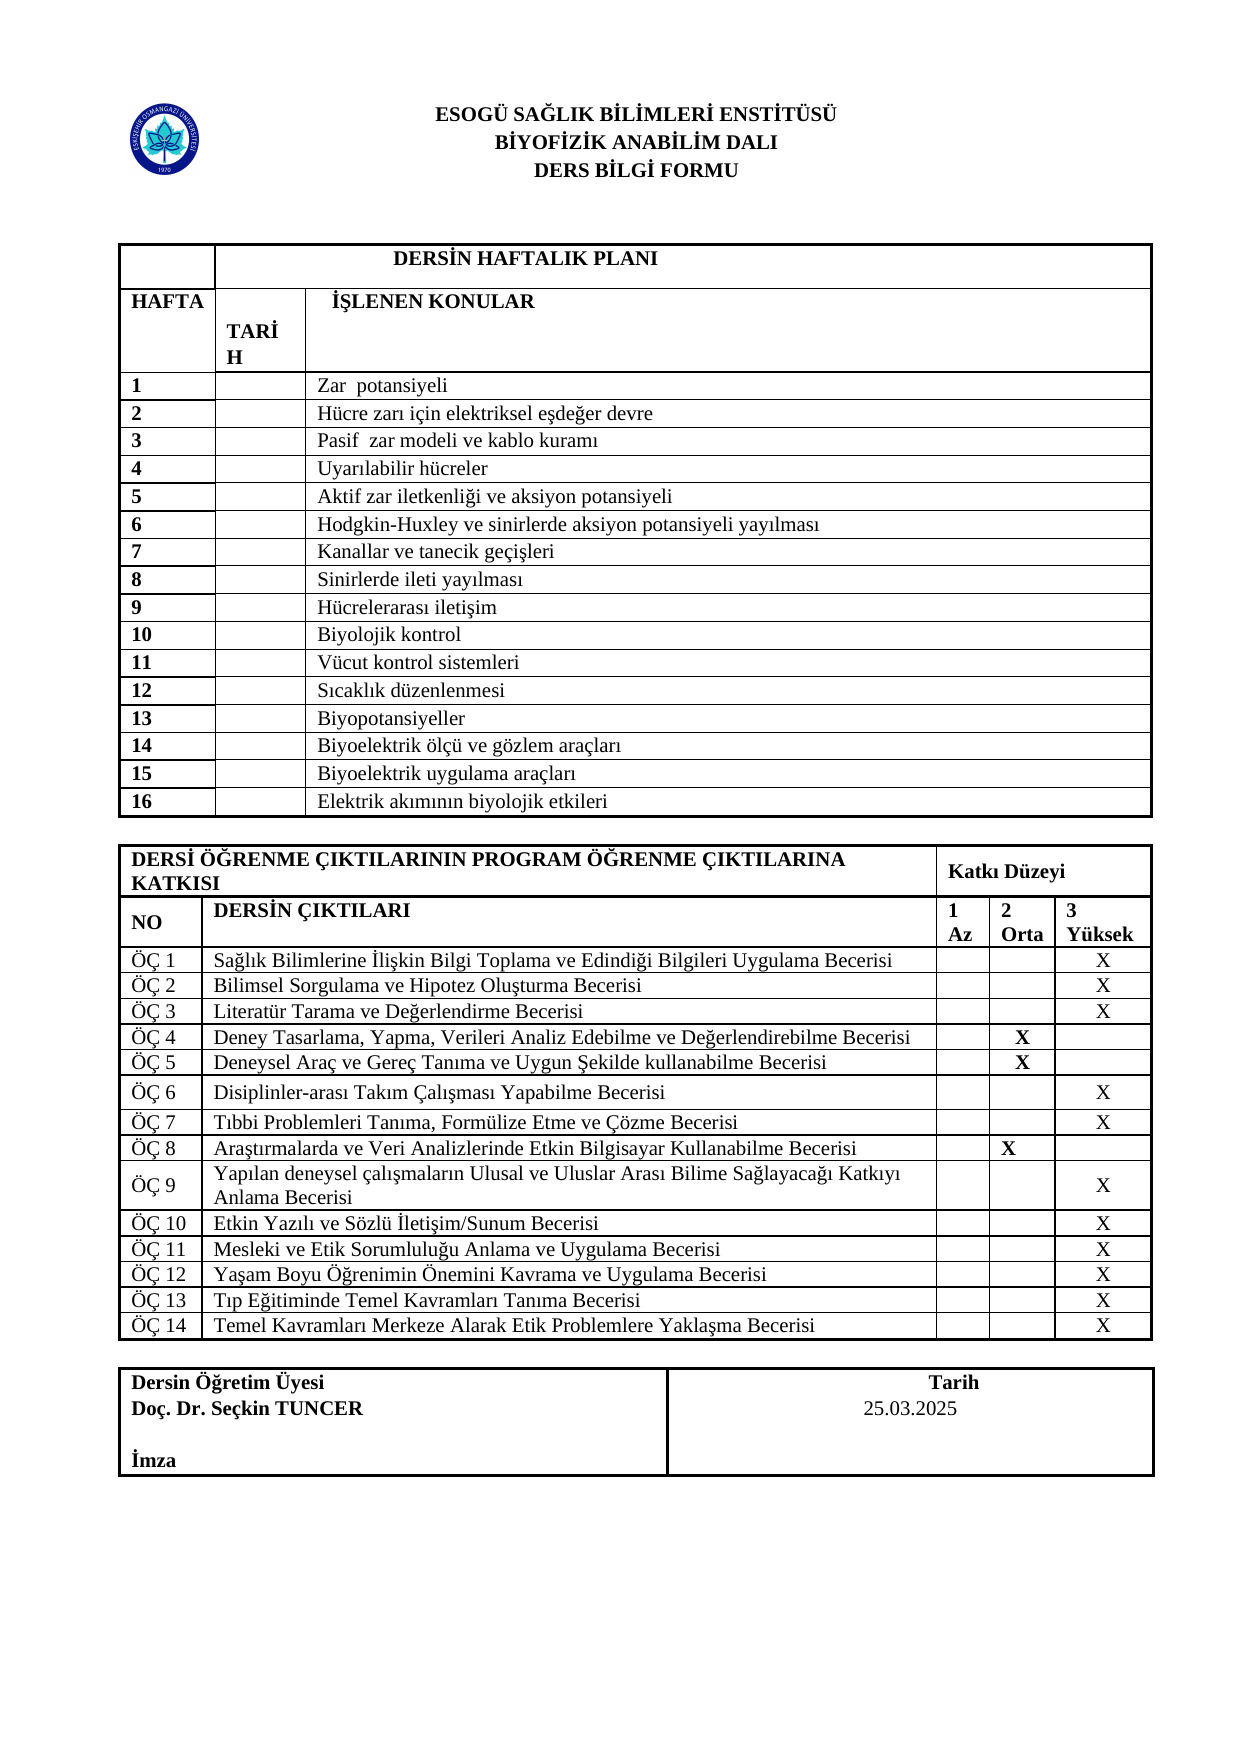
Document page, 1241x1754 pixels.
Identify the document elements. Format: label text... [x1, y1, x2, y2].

table_cell [990, 999, 1054, 1023]
table_cell [216, 622, 305, 648]
table_cell Hodgkin-Huxley ve sinirlerde aksiyon potansiyeli yayılması [306, 511, 1150, 538]
table_cell ÖÇ 10 [121, 1211, 201, 1235]
table_cell HAFTA [121, 290, 215, 371]
table_cell [216, 373, 305, 399]
table_cell Sıcaklık düzenlenmesi [306, 677, 1150, 704]
table_cell [216, 539, 305, 565]
table_cell X [1056, 1076, 1150, 1108]
table_cell Biyolojik kontrol [306, 622, 1150, 648]
table_cell [990, 1161, 1054, 1209]
table_header [121, 246, 214, 288]
table_cell [216, 760, 305, 787]
table_cell Hücre zarı için elektriksel eşdeğer devre [306, 400, 1150, 427]
table_cell X [1056, 999, 1150, 1023]
table_cell Aktif zar iletkenliği ve aksiyon potansiyeli [306, 483, 1150, 510]
table_cell 1 Az [937, 898, 989, 946]
table_cell Sinirlerde ileti yayılması [306, 566, 1150, 593]
table_cell 9 [121, 595, 215, 621]
table_cell Vücut kontrol sistemleri [306, 650, 1150, 676]
table_cell Yaşam Boyu Öğrenimin Önemini Kavrama ve Uygulama Becerisi [203, 1262, 936, 1286]
table_cell [990, 973, 1054, 997]
table_cell [990, 1288, 1054, 1312]
table_cell ÖÇ 6 [121, 1076, 201, 1108]
table_cell [216, 483, 305, 510]
table_cell Elektrik akımının biyolojik etkileri [306, 788, 1150, 815]
table_cell [990, 1110, 1054, 1134]
table_cell Literatür Tarama ve Değerlendirme Becerisi [203, 999, 936, 1023]
table_cell 4 [121, 456, 215, 482]
table_cell Yapılan deneysel çalışmaların Ulusal ve Uluslar Arası Bilime Sağlayacağı Katkıyı Anlama Becerisi [203, 1161, 936, 1209]
table_cell 3 [121, 428, 215, 454]
table_cell 2 Orta [990, 898, 1054, 946]
table_cell 10 [121, 622, 215, 648]
table_cell [990, 1076, 1054, 1108]
table_header Dersin Öğretim Üyesi Doç. Dr. Seçkin TUNCER İmza [121, 1370, 666, 1474]
table_cell ÖÇ 2 [121, 973, 201, 997]
table_cell ÖÇ 1 [121, 948, 201, 972]
table_cell [937, 1288, 989, 1312]
table_cell 8 [121, 567, 215, 593]
table_cell [937, 1110, 989, 1134]
table_cell [990, 1237, 1054, 1261]
table_cell Zar potansiyeli [306, 373, 1150, 399]
table_cell Biyoelektrik uygulama araçları [306, 760, 1150, 787]
table_cell Sağlık Bilimlerine İlişkin Bilgi Toplama ve Edindiği Bilgileri Uygulama Becerisi [203, 948, 936, 972]
table_cell [937, 1237, 989, 1261]
table_cell X [990, 1025, 1054, 1049]
table_cell X [1056, 1161, 1150, 1209]
table_cell X [1056, 1262, 1150, 1286]
table_cell [937, 1076, 989, 1108]
table_cell [216, 566, 305, 593]
table_cell [937, 1025, 989, 1049]
table_cell [216, 677, 305, 704]
table_cell [990, 1211, 1054, 1235]
table_cell X [1056, 973, 1150, 997]
table_cell [216, 650, 305, 676]
table_cell 15 [121, 761, 215, 787]
table_cell [937, 1161, 989, 1209]
table_cell Uyarılabilir hücreler [306, 456, 1150, 482]
table_cell 16 [121, 789, 215, 815]
table_cell Bilimsel Sorgulama ve Hipotez Oluşturma Becerisi [203, 973, 936, 997]
table_cell X [1056, 1211, 1150, 1235]
table_cell [216, 456, 305, 482]
table_cell X [990, 1050, 1054, 1074]
table_cell DERSİN ÇIKTILARI [203, 898, 936, 946]
table_cell 6 [121, 512, 215, 538]
table_cell [937, 1050, 989, 1074]
table_cell [937, 1262, 989, 1286]
table_cell Deney Tasarlama, Yapma, Verileri Analiz Edebilme ve Değerlendirebilme Becerisi [203, 1025, 936, 1049]
table_cell [937, 999, 989, 1023]
table_cell ÖÇ 11 [121, 1237, 201, 1261]
table_cell Biyoelektrik ölçü ve gözlem araçları [306, 733, 1150, 759]
table_cell 14 [121, 733, 215, 759]
table_cell 3 Yüksek [1056, 898, 1150, 946]
table_cell [937, 1136, 989, 1160]
table_cell Kanallar ve tanecik geçişleri [306, 539, 1150, 565]
table_cell Deneysel Araç ve Gereç Tanıma ve Uygun Şekilde kullanabilme Becerisi [203, 1050, 936, 1074]
table_cell ÖÇ 9 [121, 1161, 201, 1209]
table_cell [1056, 1136, 1150, 1160]
table_cell Pasif zar modeli ve kablo kuramı [306, 428, 1150, 454]
table_cell 5 [121, 484, 215, 510]
table_cell 2 [121, 401, 215, 427]
table_cell 1 [121, 373, 215, 399]
table_cell [216, 428, 305, 454]
table_cell X [1056, 1110, 1150, 1134]
table_cell NO [121, 898, 201, 946]
table_cell ÖÇ 12 [121, 1262, 201, 1286]
table_cell [216, 733, 305, 759]
table_cell 7 [121, 539, 215, 565]
table_cell ÖÇ 14 [121, 1313, 201, 1337]
table_cell 11 [121, 650, 215, 676]
table_header Katkı Düzeyi [937, 847, 1150, 895]
table_cell X [990, 1136, 1054, 1160]
table_cell [216, 594, 305, 621]
table_cell ÖÇ 4 [121, 1025, 201, 1049]
table_cell [937, 948, 989, 972]
table_cell X [1056, 948, 1150, 972]
table_cell ÖÇ 13 [121, 1288, 201, 1312]
table_cell Tıp Eğitiminde Temel Kavramları Tanıma Becerisi [203, 1288, 936, 1312]
table_cell [990, 1262, 1054, 1286]
table_cell [216, 705, 305, 732]
table_cell [937, 1211, 989, 1235]
table_cell ÖÇ 5 [121, 1050, 201, 1074]
table_cell Mesleki ve Etik Sorumluluğu Anlama ve Uygulama Becerisi [203, 1237, 936, 1261]
table_cell 13 [121, 706, 215, 732]
table_cell İŞLENEN KONULAR [306, 289, 1150, 371]
table_cell [990, 948, 1054, 972]
table_cell X [1056, 1313, 1150, 1337]
table_cell Tıbbi Problemleri Tanıma, Formülize Etme ve Çözme Becerisi [203, 1110, 936, 1134]
table_cell ÖÇ 7 [121, 1110, 201, 1134]
table_cell [1056, 1025, 1150, 1049]
table_cell ÖÇ 8 [121, 1136, 201, 1160]
table_cell [1056, 1050, 1150, 1074]
table_cell [216, 400, 305, 427]
table_cell Temel Kavramları Merkeze Alarak Etik Problemlere Yaklaşma Becerisi [203, 1313, 936, 1337]
table_cell Disiplinler-arası Takım Çalışması Yapabilme Becerisi [203, 1076, 936, 1108]
table_cell [216, 511, 305, 538]
table_cell [937, 1313, 989, 1337]
table_cell X [1056, 1288, 1150, 1312]
table_cell [937, 973, 989, 997]
table_cell Etkin Yazılı ve Sözlü İletişim/Sunum Becerisi [203, 1211, 936, 1235]
table_header DERSİ ÖĞRENME ÇIKTILARININ PROGRAM ÖĞRENME ÇIKTILARINA KATKISI [121, 847, 936, 895]
table_cell Biyopotansiyeller [306, 705, 1150, 732]
table_cell [216, 788, 305, 815]
table_cell 12 [121, 678, 215, 704]
table_cell X [1056, 1237, 1150, 1261]
table_cell Hücrelerarası iletişim [306, 594, 1150, 621]
table_cell Araştırmalarda ve Veri Analizlerinde Etkin Bilgisayar Kullanabilme Becerisi [203, 1136, 936, 1160]
table_cell [990, 1313, 1054, 1337]
picture [129, 101, 200, 177]
table_header Tarih 25.03.2025 [669, 1370, 1152, 1474]
table_cell TARİH [216, 289, 305, 371]
table_header DERSİN HAFTALIK PLANI [216, 246, 1150, 288]
table_cell ÖÇ 3 [121, 999, 201, 1023]
